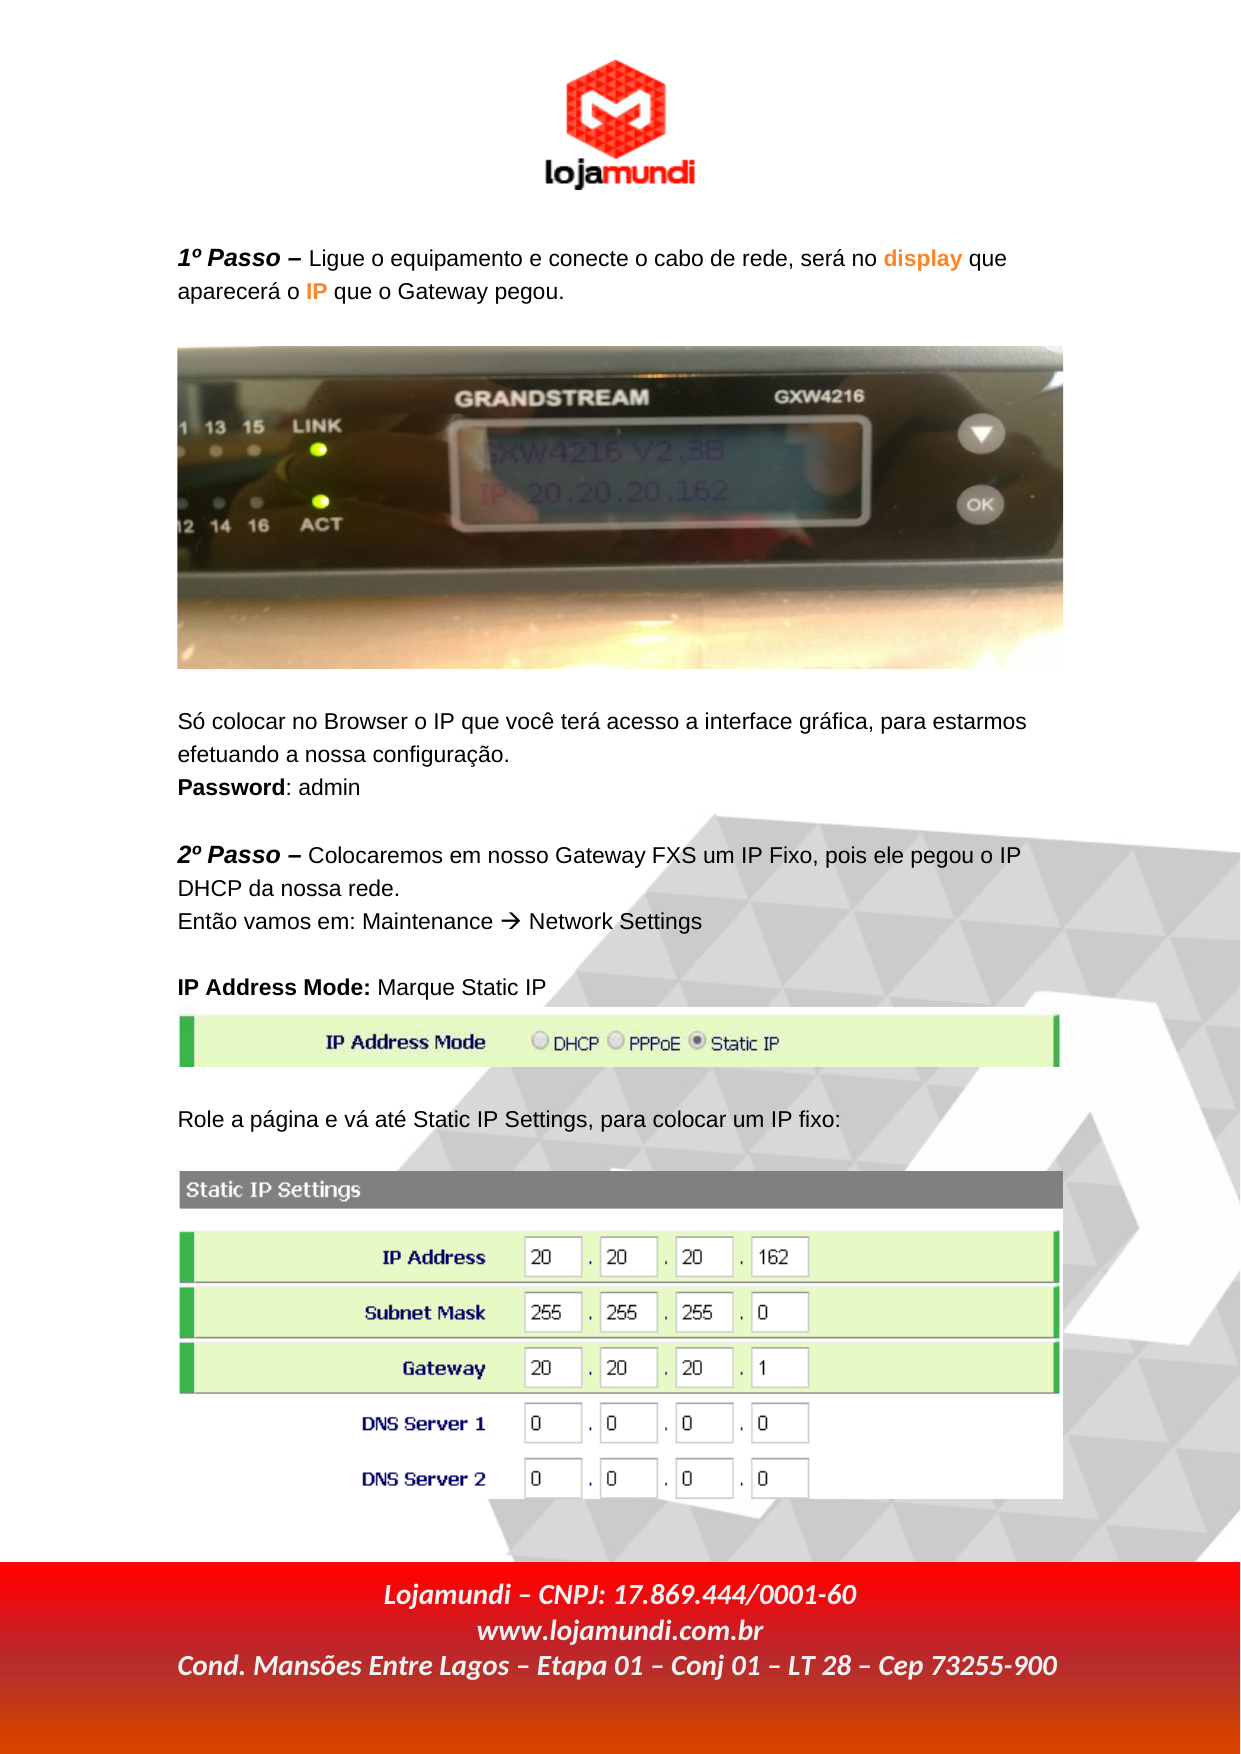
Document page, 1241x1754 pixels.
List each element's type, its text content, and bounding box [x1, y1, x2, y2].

text Password: admin [177, 774, 1063, 801]
picture [0, 201, 1241, 1754]
text 1º Passo – Ligue o equipamento e conecte o cabo de rede, será no display que aparecerá o IP que o Gateway pegou. [177, 243, 1063, 304]
text Role a página e vá até Static IP Settings, para colocar um IP fixo: [177, 1106, 1063, 1132]
text Então vamos em: Maintenance Network Settings [177, 908, 1063, 934]
text Só colocar no Browser o IP que você terá acesso a interface gráfica, para estarmos efetuando a nossa configuração. [177, 708, 1063, 768]
text 2º Passo – Colocaremos em nosso Gateway FXS um IP Fixo, pois ele pegou o IP DHCP da nossa rede. [177, 840, 1063, 902]
text IP Address Mode: Marque Static IP [177, 974, 1063, 1000]
picture [545, 60, 695, 190]
